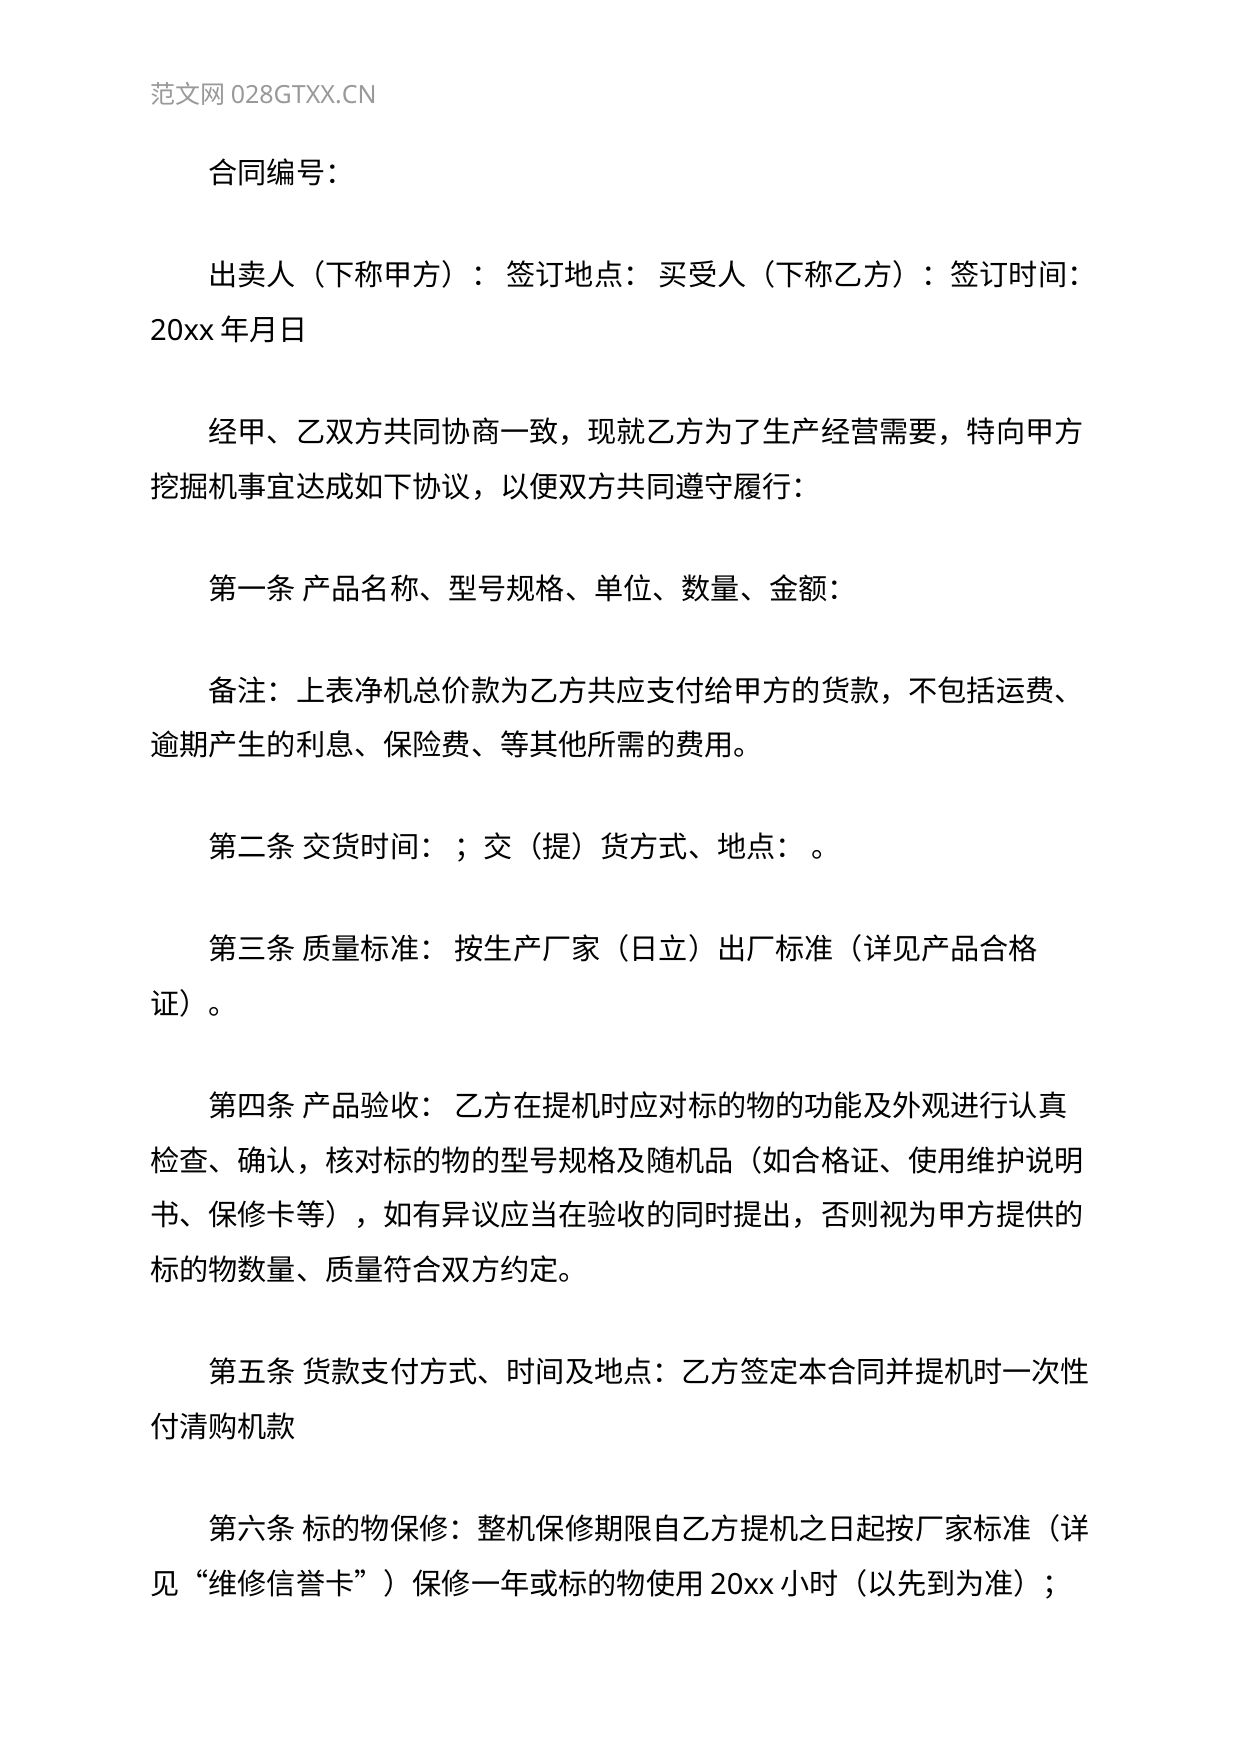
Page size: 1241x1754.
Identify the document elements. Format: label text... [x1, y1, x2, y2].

text 第四条 产品验收： 乙方在提机时应对标的物的功能及外观进行认真检查、确认，核对标的物的型号规格及随机品（如合格证、使用维护说明书、保修卡等），如有异议应当在验收的同时提出，否则视为甲方提供的标的物数量、质量符合双方约定。 [150, 1082, 1090, 1289]
text 合同编号： [150, 150, 1090, 192]
text 第一条 产品名称、型号规格、单位、数量、金额： [150, 565, 1090, 608]
text 备注：上表净机总价款为乙方共应支付给甲方的货款，不包括运费、逾期产生的利息、保险费、等其他所需的费用。 [150, 667, 1090, 764]
text 第五条 货款支付方式、时间及地点：乙方签定本合同并提机时一次性付清购机款 [150, 1349, 1090, 1446]
text 经甲、乙双方共同协商一致，现就乙方为了生产经营需要，特向甲方挖掘机事宜达成如下协议，以便双方共同遵守履行： [150, 409, 1090, 506]
text 第三条 质量标准： 按生产厂家（日立）出厂标准（详见产品合格证）。 [150, 926, 1090, 1023]
text 第二条 交货时间： ；交（提）货方式、地点： 。 [150, 824, 1090, 866]
text 出卖人（下称甲方）： 签订地点： 买受人（下称乙方）：签订时间：20xx年月日 [150, 252, 1090, 349]
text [150, 1505, 1090, 1603]
